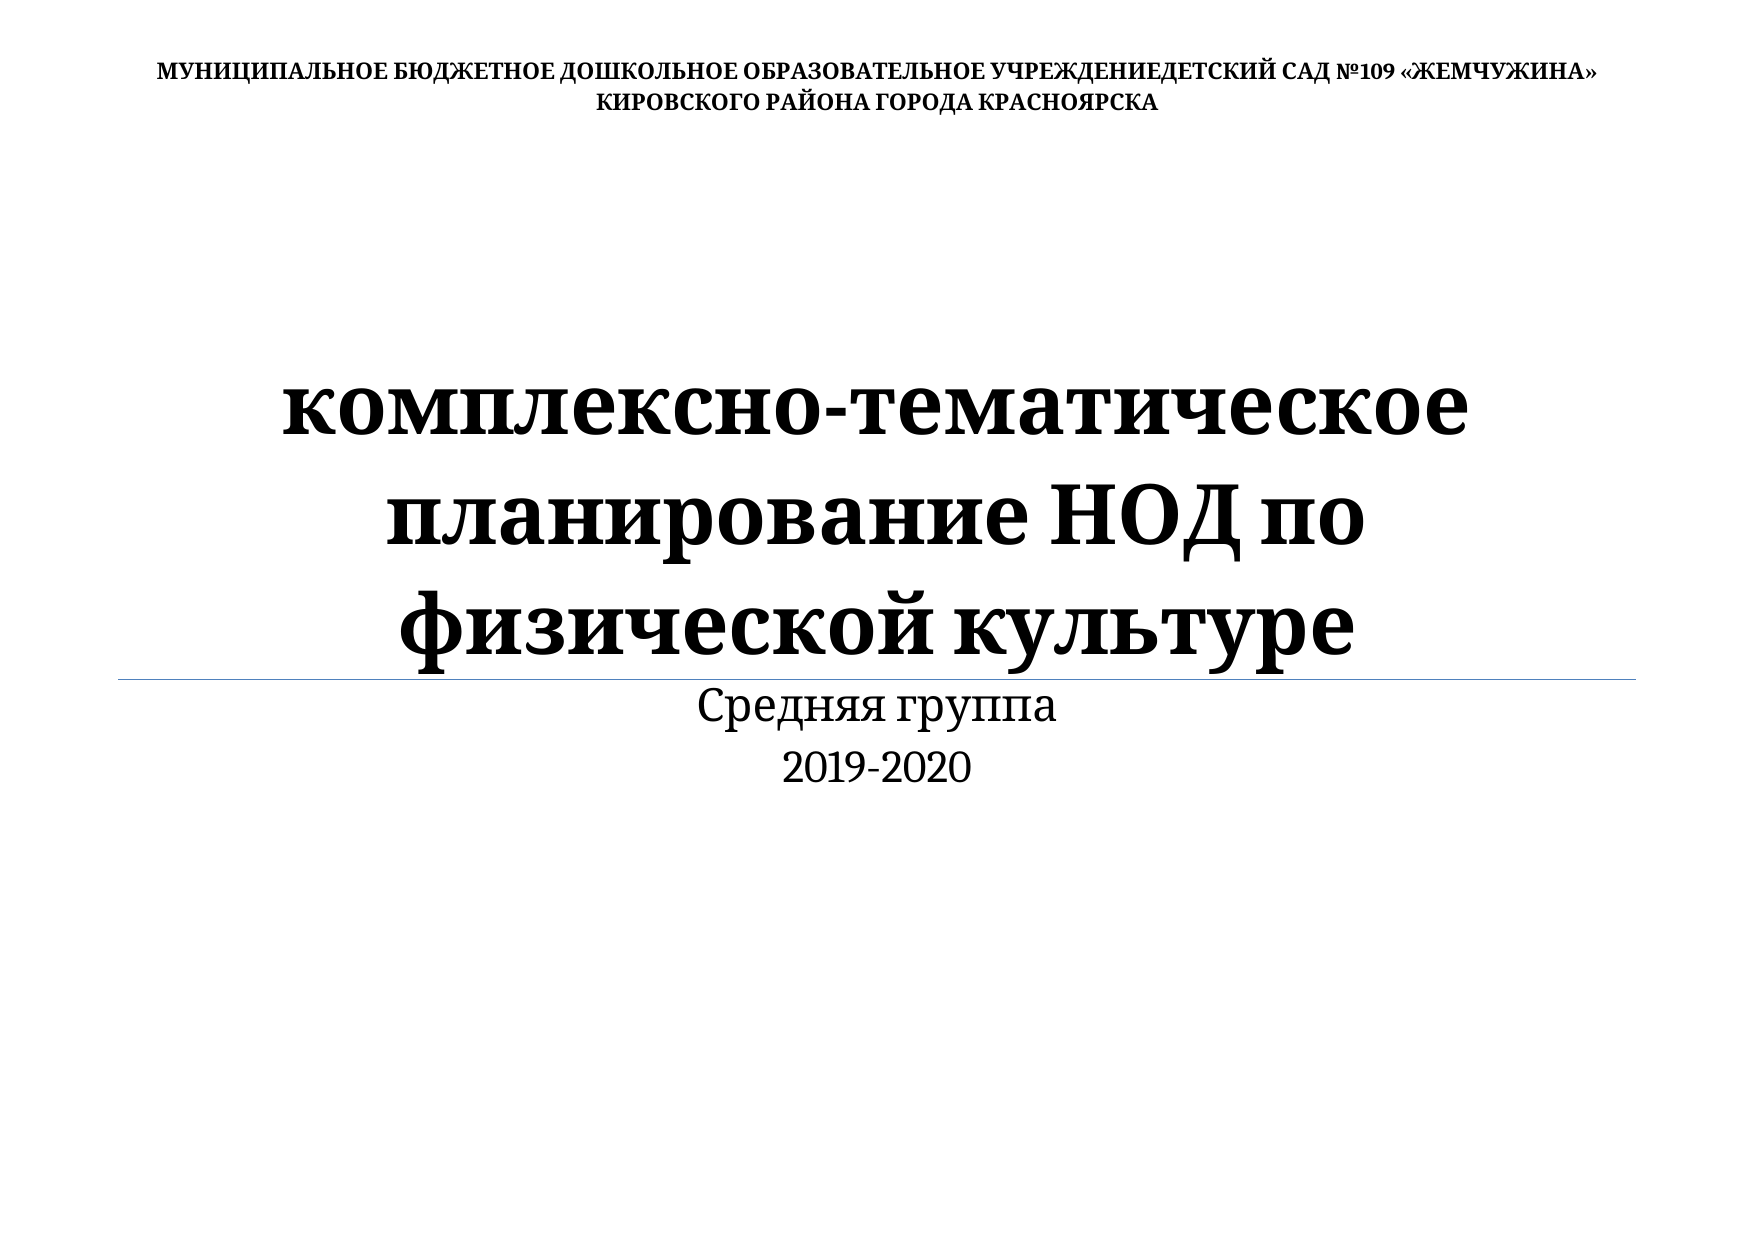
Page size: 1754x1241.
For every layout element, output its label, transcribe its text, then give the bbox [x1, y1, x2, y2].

table_header МУНИЦИПАЛЬНОЕ БЮДЖЕТНОЕ ДОШКОЛЬНОЕ ОБРАЗОВАТЕЛЬНОЕ УЧРЕЖДЕНИЕДЕТСКИЙ САД №109 «ЖЕМЧУЖИНА» КИРОВСКого РАЙОНа ГОРОДа КРАСНОЯРСКА [118, 59, 1636, 359]
table_cell комплексно-тематическое планирование НОД по физической культуре [118, 359, 1636, 679]
table_cell Средняя группа 2019-2020 [118, 680, 1636, 797]
